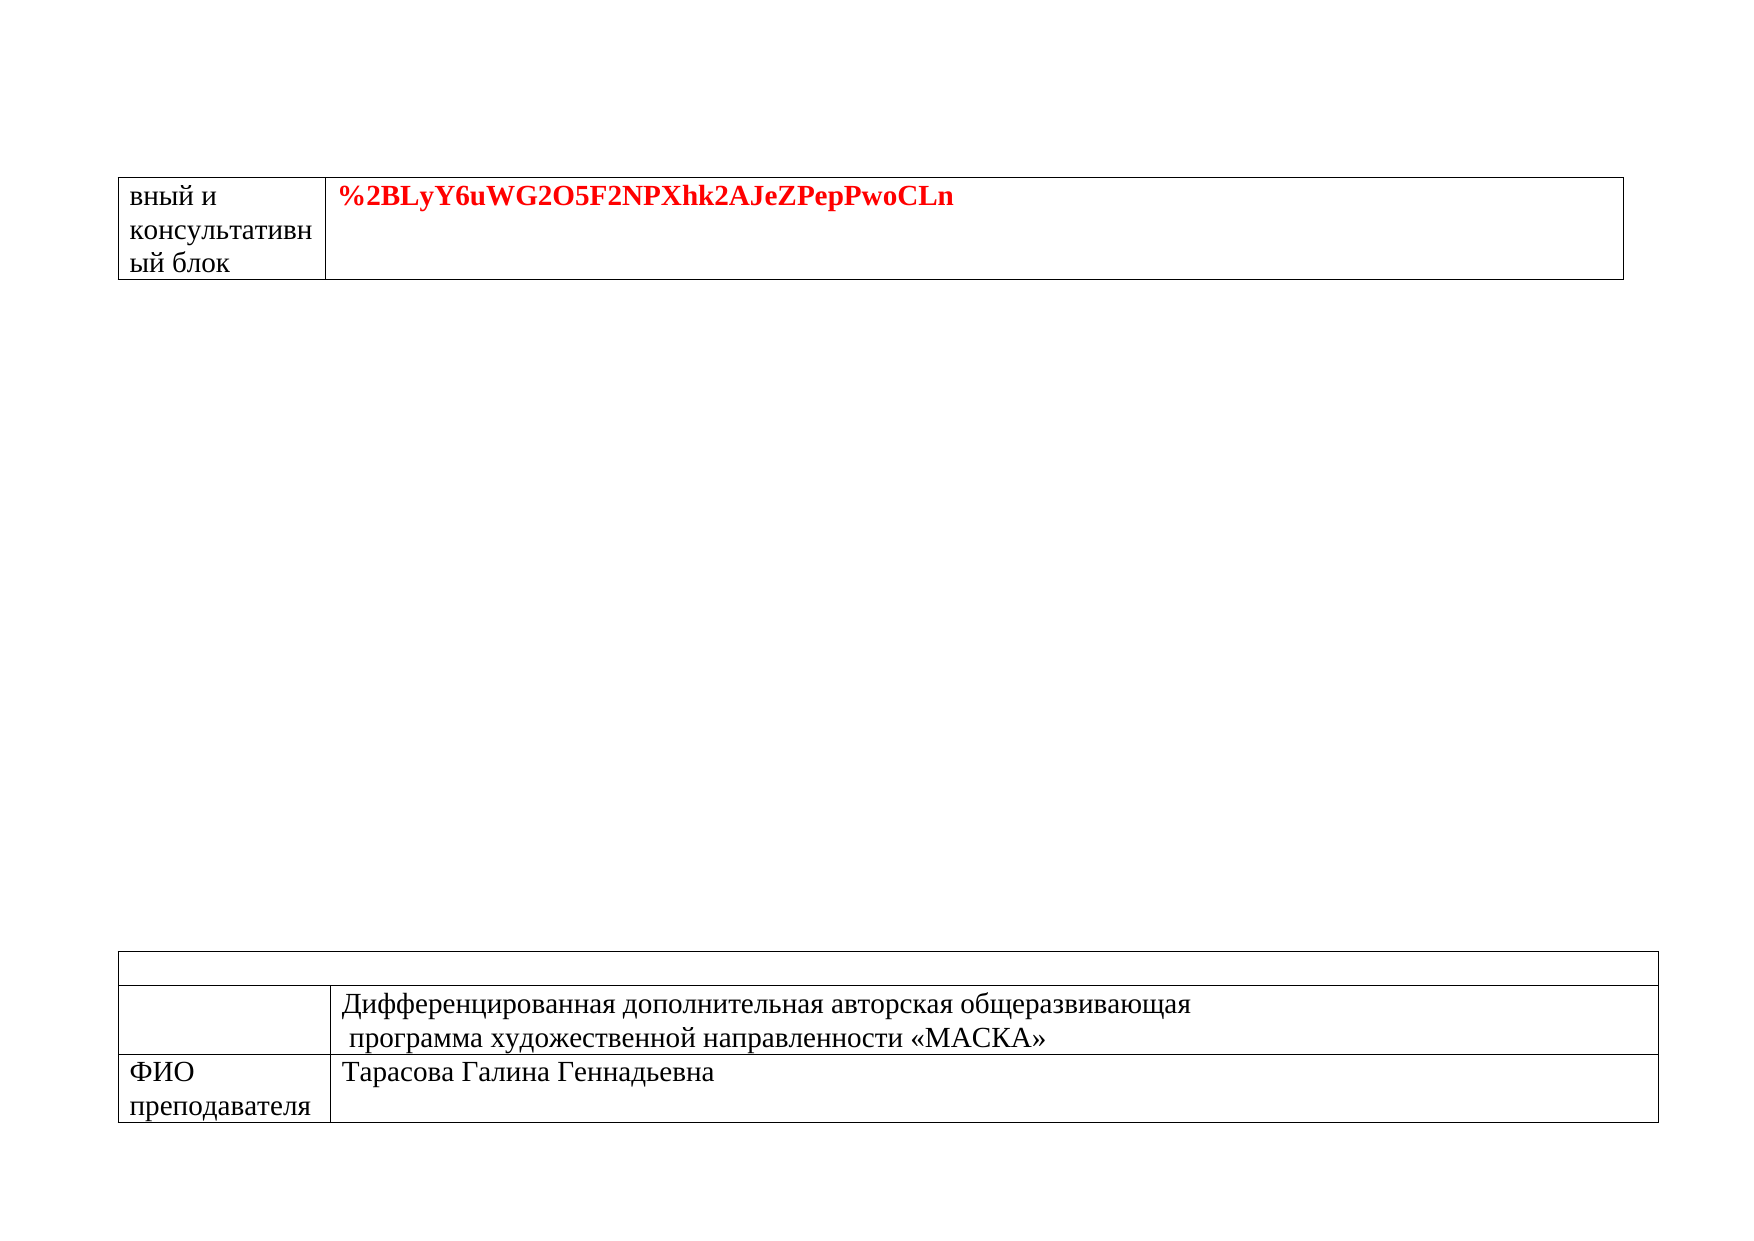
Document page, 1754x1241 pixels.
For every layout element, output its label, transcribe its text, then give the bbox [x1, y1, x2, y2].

table_cell ФИО преподавателя [119, 1055, 330, 1122]
table_cell Дифференцированная дополнительная авторская общеразвивающая программа художественной направленности «МАСКА» [331, 986, 1658, 1053]
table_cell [326, 178, 1623, 279]
table_cell [119, 986, 330, 1053]
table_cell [119, 178, 325, 279]
table_cell Тарасова Галина Геннадьевна [331, 1055, 1658, 1122]
table_header [119, 952, 1658, 985]
